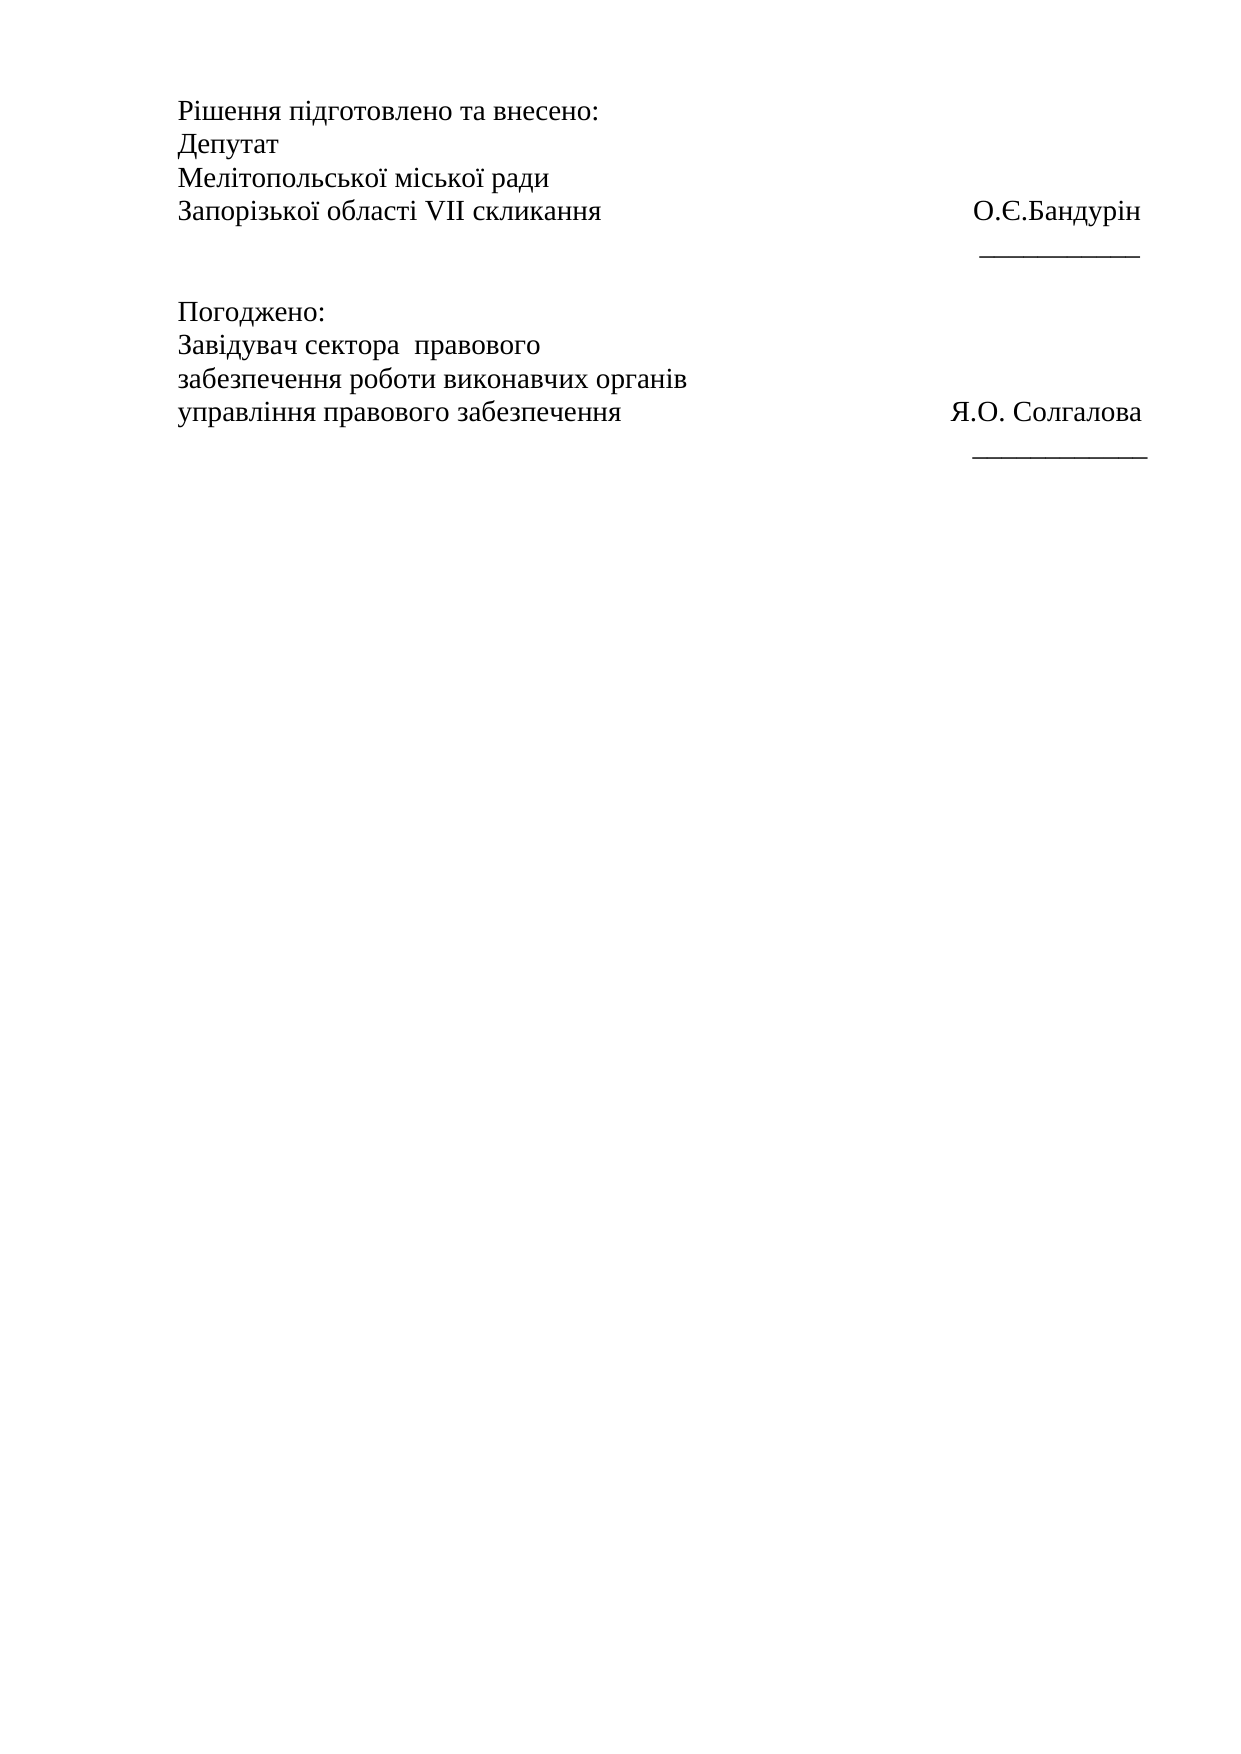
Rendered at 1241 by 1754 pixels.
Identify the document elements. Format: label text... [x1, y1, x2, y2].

text управління правового забезпечення Я.О. Солгалова [177, 394, 1152, 428]
text Завідувач сектора правового [177, 327, 1152, 361]
text Запорізької області VІІ скликання О.Є.Бандурін [177, 193, 1152, 227]
text Мелітопольської міської ради [177, 160, 1152, 193]
text забезпечення роботи виконавчих органів [177, 361, 1152, 394]
text Депутат [177, 126, 1152, 160]
text Погоджено: [177, 294, 1152, 327]
text ____________ [177, 428, 1152, 462]
text ___________ [177, 227, 1152, 260]
text Рішення підготовлено та внесено: [177, 93, 1152, 126]
